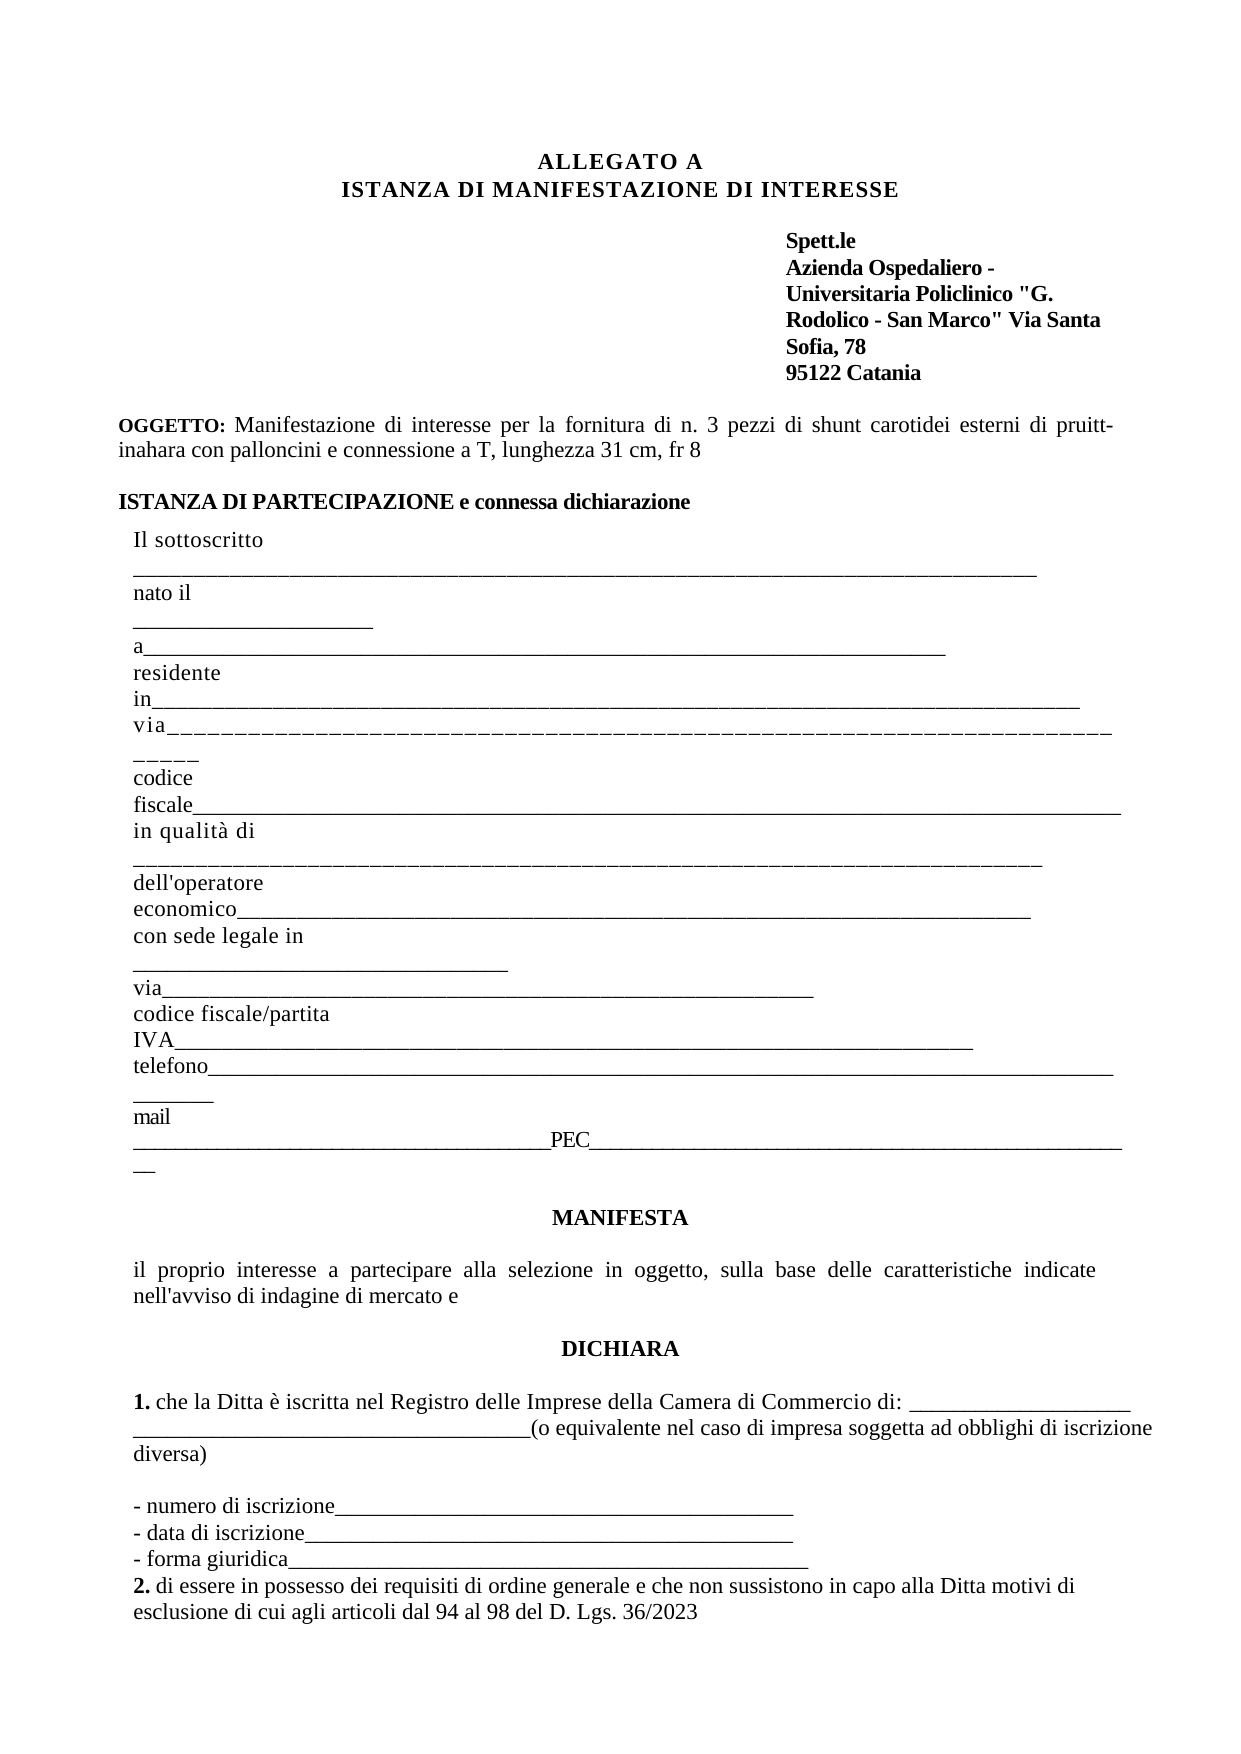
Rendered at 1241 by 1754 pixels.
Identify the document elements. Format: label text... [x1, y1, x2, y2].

text in qualità di _________________________________________________________________________ [133, 817, 1122, 870]
text ISTANZA DI PARTECIPAZIONE e connessa dichiarazione [118, 490, 1114, 514]
text Il sottoscritto ___________________________________________________________________________ [133, 527, 1122, 579]
text (o equivalente nel caso di impresa soggetta ad obblighi di iscrizione diversa) [133, 1414, 1114, 1467]
text - data di iscrizione [133, 1519, 1122, 1545]
text - numero di iscrizione [133, 1493, 1122, 1519]
text ISTANZA DI MANIFESTAZIONE DI INTERESSE [118, 175, 1122, 203]
text il proprio interesse a partecipare alla selezione in oggetto, sulla base delle caratteristiche indicate nell'avviso di indagine di mercato e [133, 1256, 1099, 1309]
text mail ________________________________________PEC_____________________________________________________ [133, 1106, 1122, 1175]
text codice fiscale_________________________________________________________________________________ [133, 765, 1122, 817]
text codice fiscale/partita IVA____________________________________________________________________ [133, 1000, 1122, 1053]
list di essere in possesso dei requisiti di ordine generale e che non sussistono in capo alla Ditta motivi di esclusione di cui agli articoli dal 94 al 98 del D. Lgs. 36/2023 [133, 1572, 1113, 1624]
text 95122 Catania [786, 359, 1122, 386]
text via___________________________________________________________________________ [133, 712, 1122, 764]
text OGGETTO: Manifestazione di interesse per la fornitura di n. 3 pezzi di shunt carotidei esterni di pruitt-inahara con palloncini e connessione a T, lunghezza 31 cm, fr 8 [118, 413, 1114, 462]
text nato il a______________________________________________________________________ [133, 579, 1122, 658]
text DICHIARA [118, 1336, 1122, 1362]
text dell'operatore economico___________________________________________________________________ [133, 870, 1122, 922]
text residente in_____________________________________________________________________________ [133, 659, 1122, 712]
list che la Ditta è iscritta nel Registro delle Imprese della Camera di Commercio di: [133, 1388, 1122, 1414]
text ALLEGATO A [118, 148, 1122, 175]
text telefono______________________________________________________________________________________ [133, 1053, 1122, 1106]
text Spett.le [786, 228, 1122, 254]
text MANIFESTA [118, 1204, 1122, 1231]
text - forma giuridica [133, 1546, 1122, 1572]
text con sede legale in via_______________________________________________________ [133, 922, 1122, 1000]
text Azienda Ospedaliero - Universitaria Policlinico "G. Rodolico - San Marco" Via Santa Sofia, 78 [786, 254, 1122, 359]
